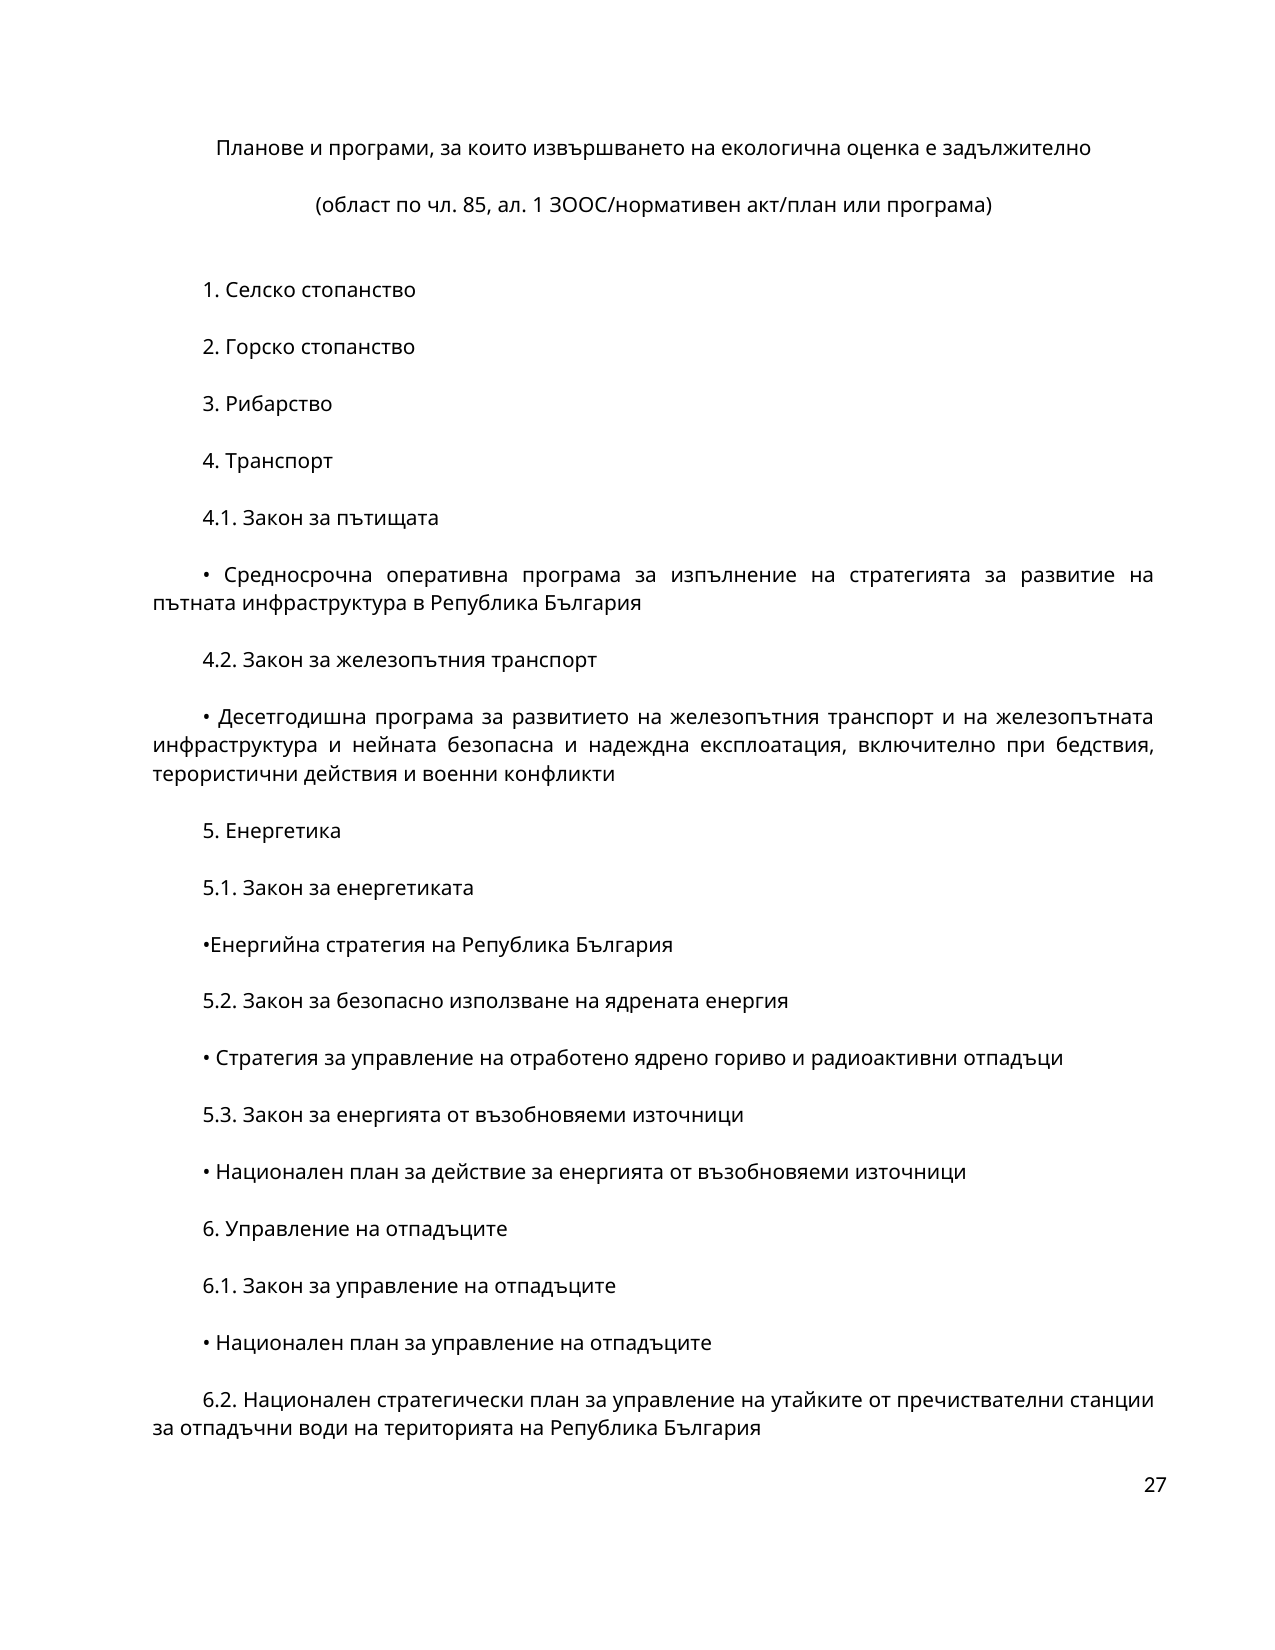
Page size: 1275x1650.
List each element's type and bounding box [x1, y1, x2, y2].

table_header [151, 104, 1166, 1443]
